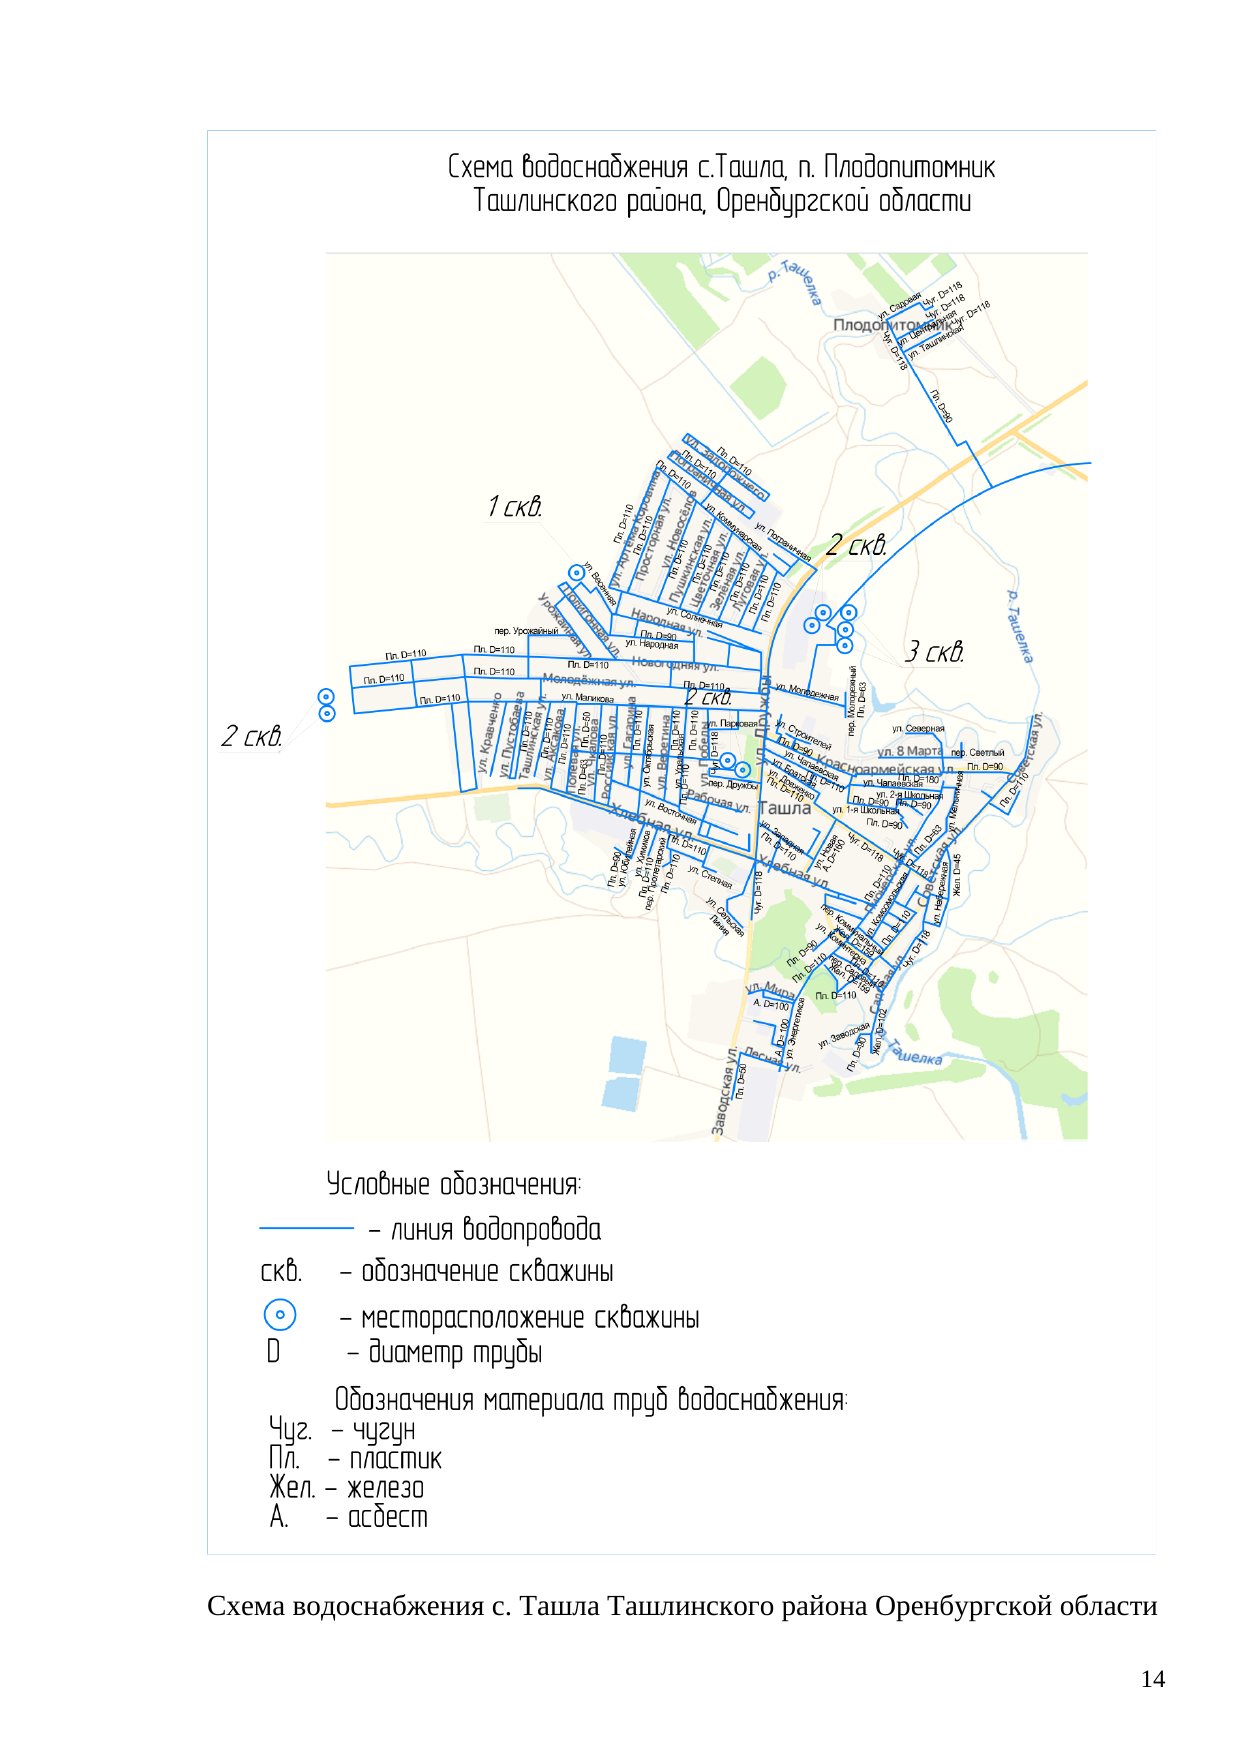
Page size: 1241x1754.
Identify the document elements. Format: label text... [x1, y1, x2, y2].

picture [206, 130, 1157, 1555]
list Схема водоснабжения c. Ташла Ташлинского района Оренбургской области [133, 1588, 1165, 1622]
